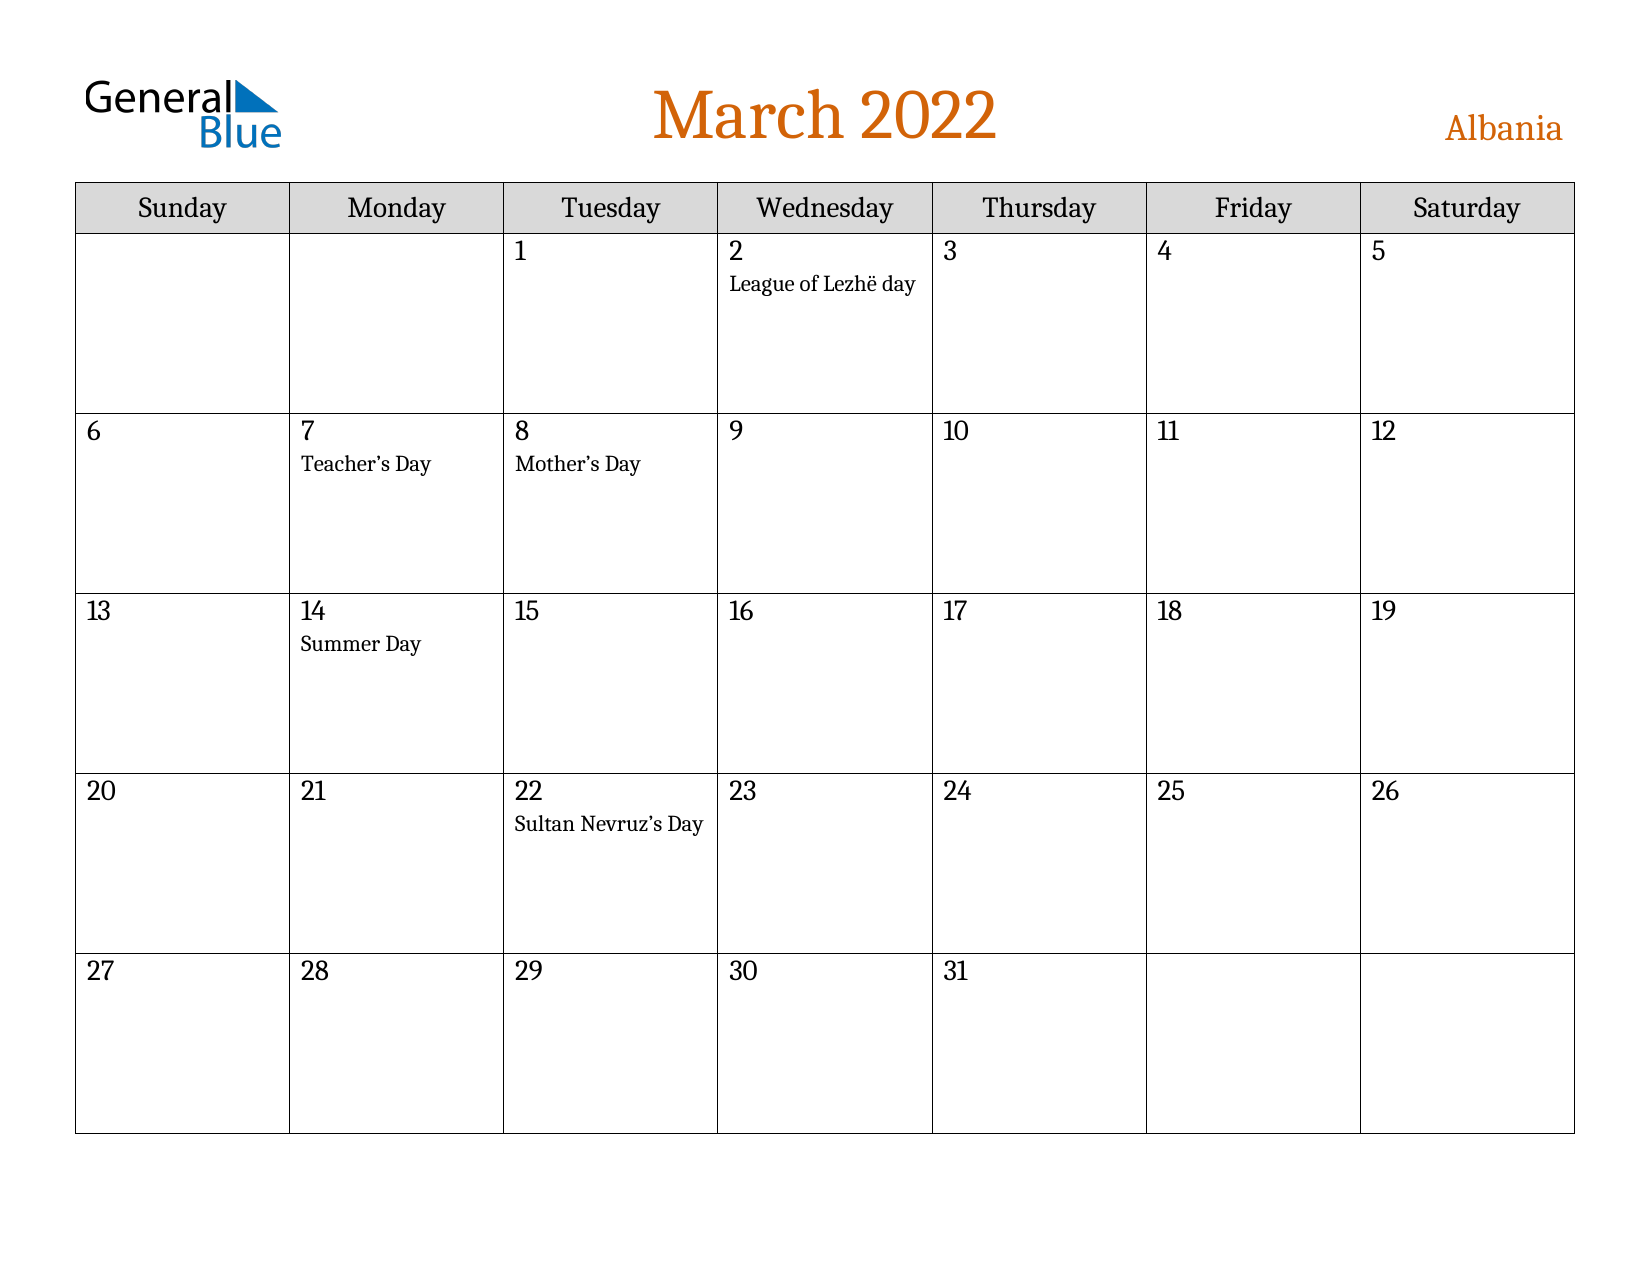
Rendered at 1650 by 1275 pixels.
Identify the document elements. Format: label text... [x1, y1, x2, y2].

table_header March 2022 [504, 75, 1146, 182]
table_cell League of Lezhë day [718, 270, 932, 413]
table_cell 15 [504, 594, 717, 630]
table_cell 22 [504, 774, 717, 810]
table_cell 18 [1147, 594, 1360, 630]
table_cell 11 [1147, 414, 1360, 450]
table_cell 30 [718, 954, 932, 990]
table_cell 24 [933, 774, 1146, 810]
table_cell [1361, 810, 1574, 953]
table_cell 13 [76, 594, 289, 630]
table_cell 5 [1361, 234, 1574, 270]
table_cell 29 [504, 954, 717, 990]
table_cell [933, 990, 1146, 1133]
table_cell 27 [76, 954, 289, 990]
table_cell 31 [933, 954, 1146, 990]
table_cell Sultan Nevruz’s Day [504, 810, 717, 953]
table_cell 26 [1361, 774, 1574, 810]
table_cell [933, 810, 1146, 953]
table_cell 6 [76, 414, 289, 450]
table_cell 2 [718, 234, 932, 270]
table_cell [504, 630, 717, 773]
table_cell [76, 270, 289, 413]
table_cell [718, 450, 932, 593]
table_cell [1361, 270, 1574, 413]
table_cell [290, 234, 503, 270]
table_cell 23 [718, 774, 932, 810]
table_cell Sunday [76, 183, 289, 233]
table_cell 4 [1147, 234, 1360, 270]
table_cell 12 [1361, 414, 1574, 450]
table_cell [1147, 810, 1360, 953]
table_cell [1361, 954, 1574, 990]
table_cell 28 [290, 954, 503, 990]
table_cell 9 [718, 414, 932, 450]
table_cell 10 [933, 414, 1146, 450]
table_cell Wednesday [718, 183, 932, 233]
table_cell Saturday [1361, 183, 1574, 233]
table_cell [76, 450, 289, 593]
table_cell 7 [290, 414, 503, 450]
table_cell [1361, 990, 1574, 1133]
table_cell [504, 990, 717, 1133]
table_cell 21 [290, 774, 503, 810]
table_cell [933, 270, 1146, 413]
table_cell 17 [933, 594, 1146, 630]
picture [86, 80, 281, 148]
table_cell [933, 630, 1146, 773]
table_cell [1147, 990, 1360, 1133]
table_cell [718, 630, 932, 773]
table_cell 14 [290, 594, 503, 630]
table_cell [1361, 630, 1574, 773]
table_header [76, 75, 503, 182]
table_cell [76, 990, 289, 1133]
table_cell [76, 234, 289, 270]
table_cell Tuesday [504, 183, 717, 233]
table_cell [1147, 954, 1360, 990]
table_cell 16 [718, 594, 932, 630]
table_cell Mother’s Day [504, 450, 717, 593]
table_cell [504, 270, 717, 413]
table_cell [718, 990, 932, 1133]
table_cell [290, 270, 503, 413]
table_cell [1147, 270, 1360, 413]
table_cell Teacher’s Day [290, 450, 503, 593]
table_cell [76, 630, 289, 773]
table_cell [1361, 450, 1574, 593]
table_header Albania [1146, 75, 1574, 182]
table_cell [290, 810, 503, 953]
table_cell Thursday [933, 183, 1146, 233]
table_cell 20 [76, 774, 289, 810]
table_cell Friday [1147, 183, 1360, 233]
table_cell 1 [504, 234, 717, 270]
table_cell [1147, 630, 1360, 773]
table_cell Monday [290, 183, 503, 233]
table_cell 25 [1147, 774, 1360, 810]
table_cell 8 [504, 414, 717, 450]
table_cell 19 [1361, 594, 1574, 630]
table_cell 3 [933, 234, 1146, 270]
table_cell [1147, 450, 1360, 593]
table_cell [933, 450, 1146, 593]
table_cell Summer Day [290, 630, 503, 773]
table_cell [718, 810, 932, 953]
table_cell [290, 990, 503, 1133]
table_cell [76, 810, 289, 953]
